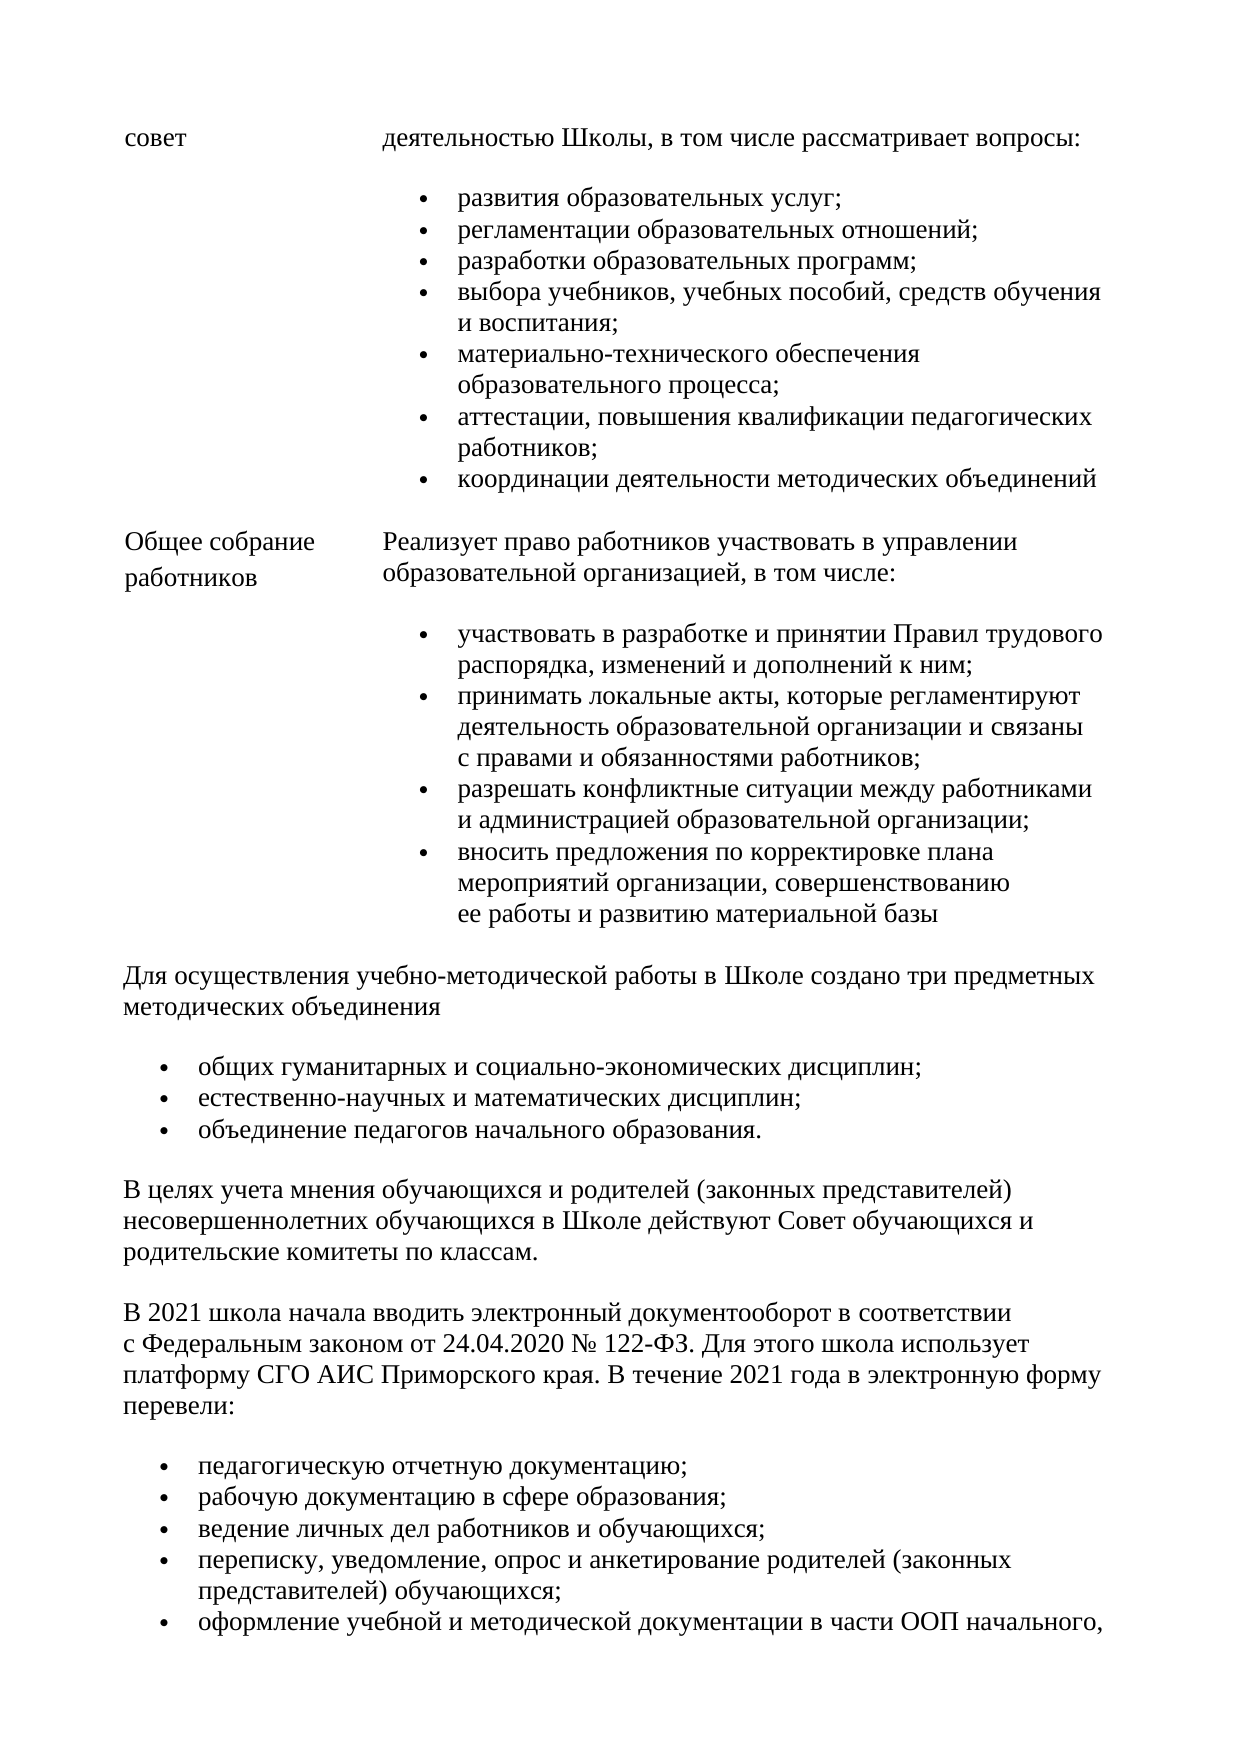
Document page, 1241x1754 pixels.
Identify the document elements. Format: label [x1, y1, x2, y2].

table_header [121, 118, 1125, 1638]
